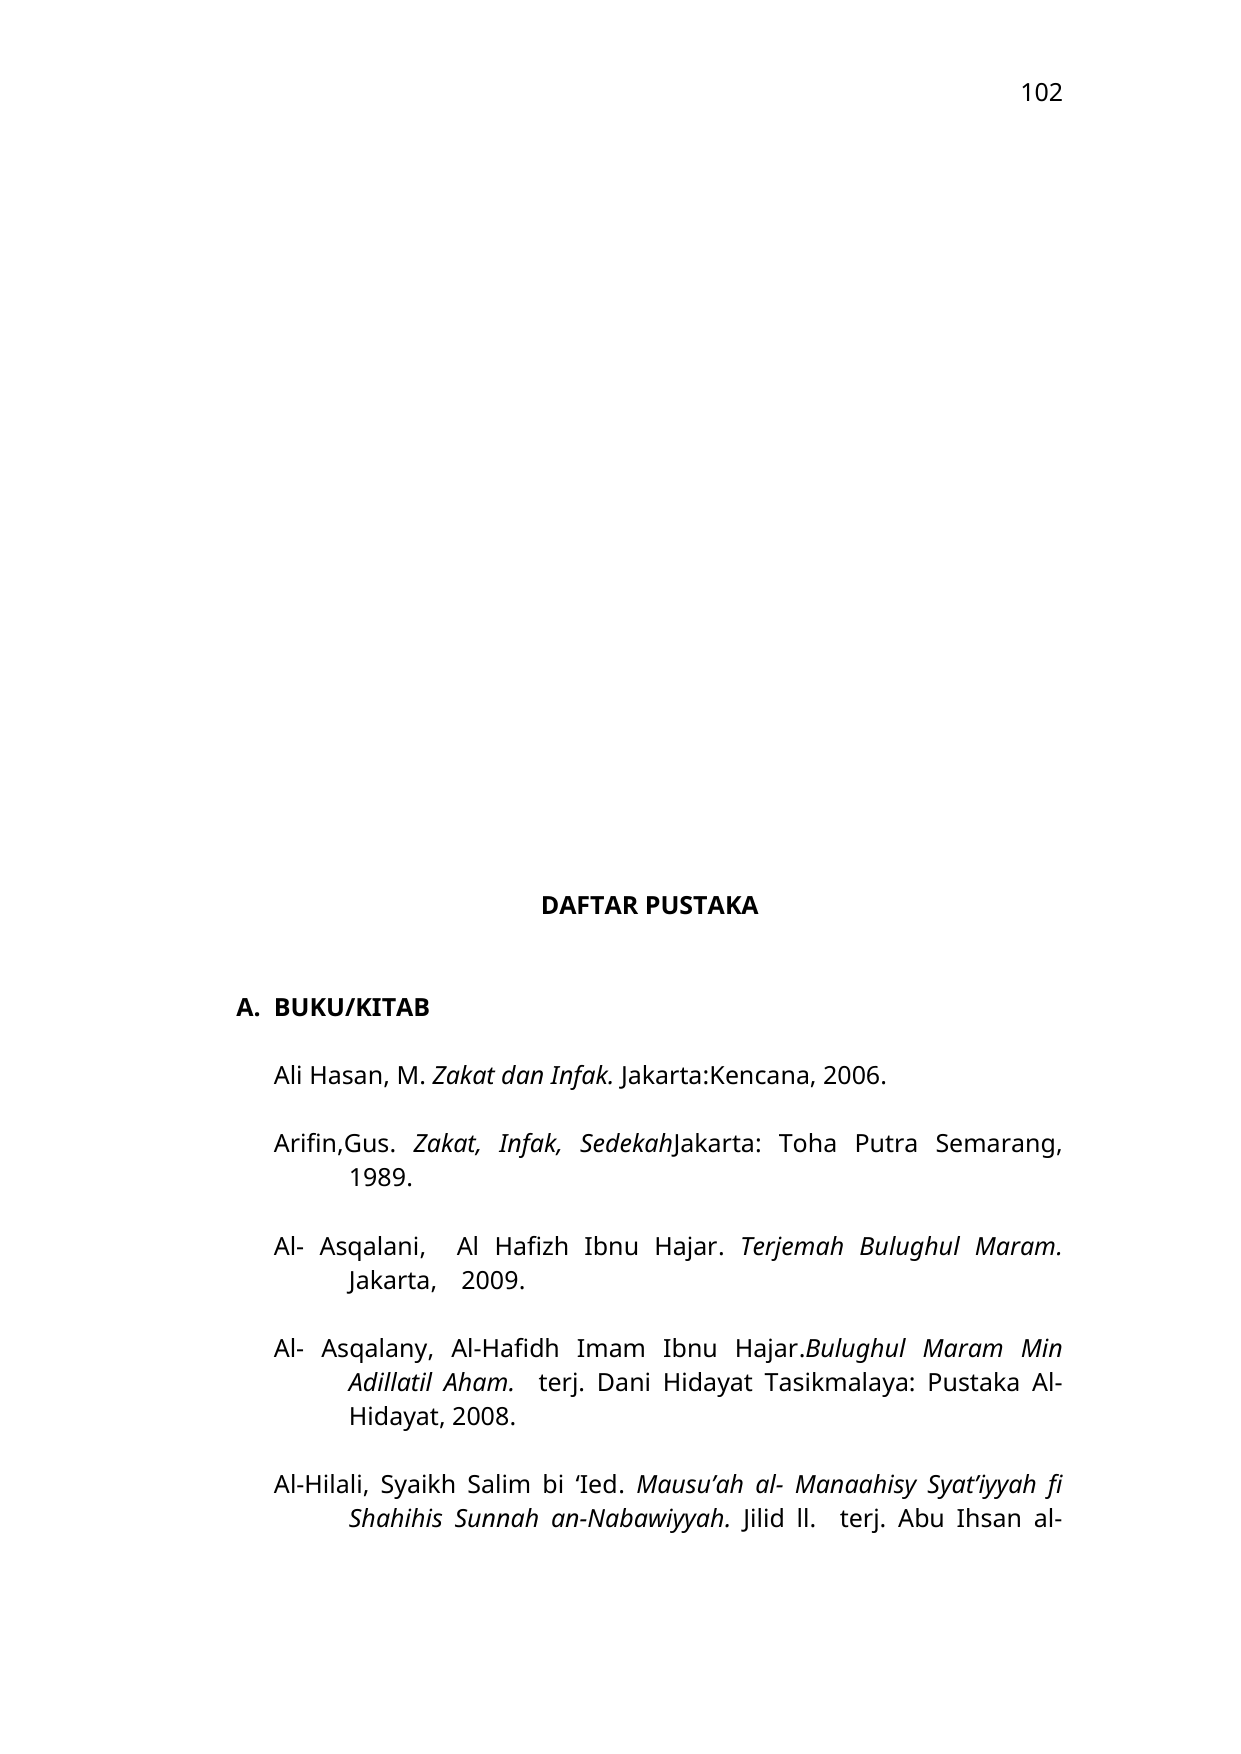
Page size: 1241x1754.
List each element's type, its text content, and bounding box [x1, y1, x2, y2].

text Al- Asqalani, Al Hafizh Ibnu Hajar. Terjemah Bulughul Maram. Jakarta, 2009. [274, 1228, 1063, 1296]
text Al- Asqalany, Al-Hafidh Imam Ibnu Hajar.Bulughul Maram Min Adillatil Aham. terj. Dani Hidayat Tasikmalaya: Pustaka Al-Hidayat, 2008. [274, 1330, 1063, 1433]
text Ali Hasan, M. Zakat dan Infak. Jakarta:Kencana, 2006. [236, 1058, 1063, 1092]
text DAFTAR PUSTAKA [236, 888, 1063, 922]
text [274, 1467, 1063, 1535]
list BUKU/KITAB [236, 990, 1063, 1024]
text Arifin,Gus. Zakat, Infak, SedekahJakarta: Toha Putra Semarang, 1989. [274, 1126, 1063, 1194]
